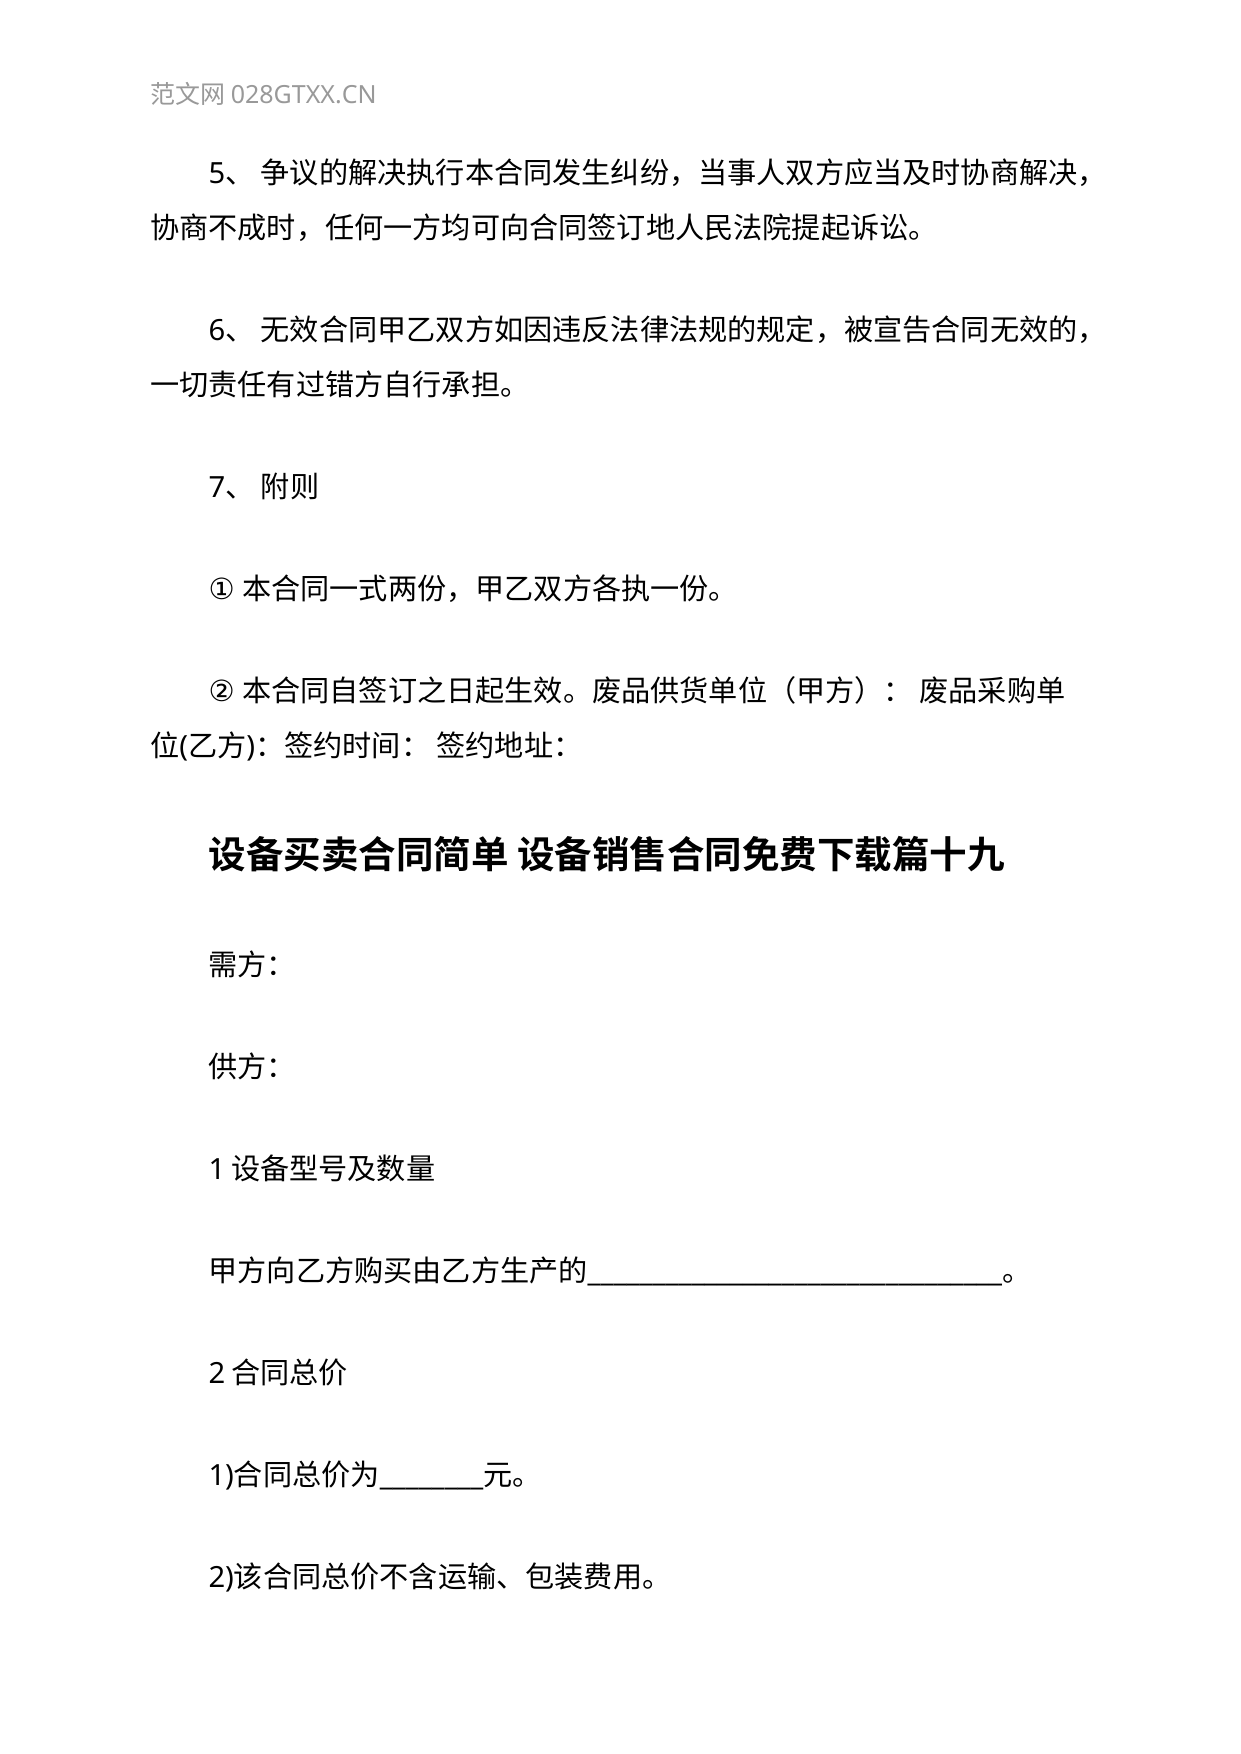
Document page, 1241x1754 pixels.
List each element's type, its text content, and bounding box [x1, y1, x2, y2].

text 6、 无效合同甲乙双方如因违反法律法规的规定，被宣告合同无效的，一切责任有过错方自行承担。 [150, 307, 1090, 404]
text 2合同总价 [150, 1349, 1090, 1392]
text 2)该合同总价不含运输、包装费用。 [150, 1553, 1090, 1596]
text 需方： [150, 942, 1090, 984]
text 设备买卖合同简单 设备销售合同免费下载篇十九 [150, 824, 1090, 879]
text 1设备型号及数量 [150, 1145, 1090, 1188]
text 7、 附则 [150, 463, 1090, 506]
text ② 本合同自签订之日起生效。废品供货单位（甲方）： 废品采购单位(乙方)：签约时间： 签约地址： [150, 667, 1090, 765]
text 1)合同总价为________元。 [150, 1451, 1090, 1494]
text 5、 争议的解决执行本合同发生纠纷，当事人双方应当及时协商解决，协商不成时，任何一方均可向合同签订地人民法院提起诉讼。 [150, 150, 1090, 247]
text ① 本合同一式两份，甲乙双方各执一份。 [150, 566, 1090, 608]
text 供方： [150, 1044, 1090, 1086]
text 甲方向乙方购买由乙方生产的________________________________。 [150, 1247, 1090, 1290]
